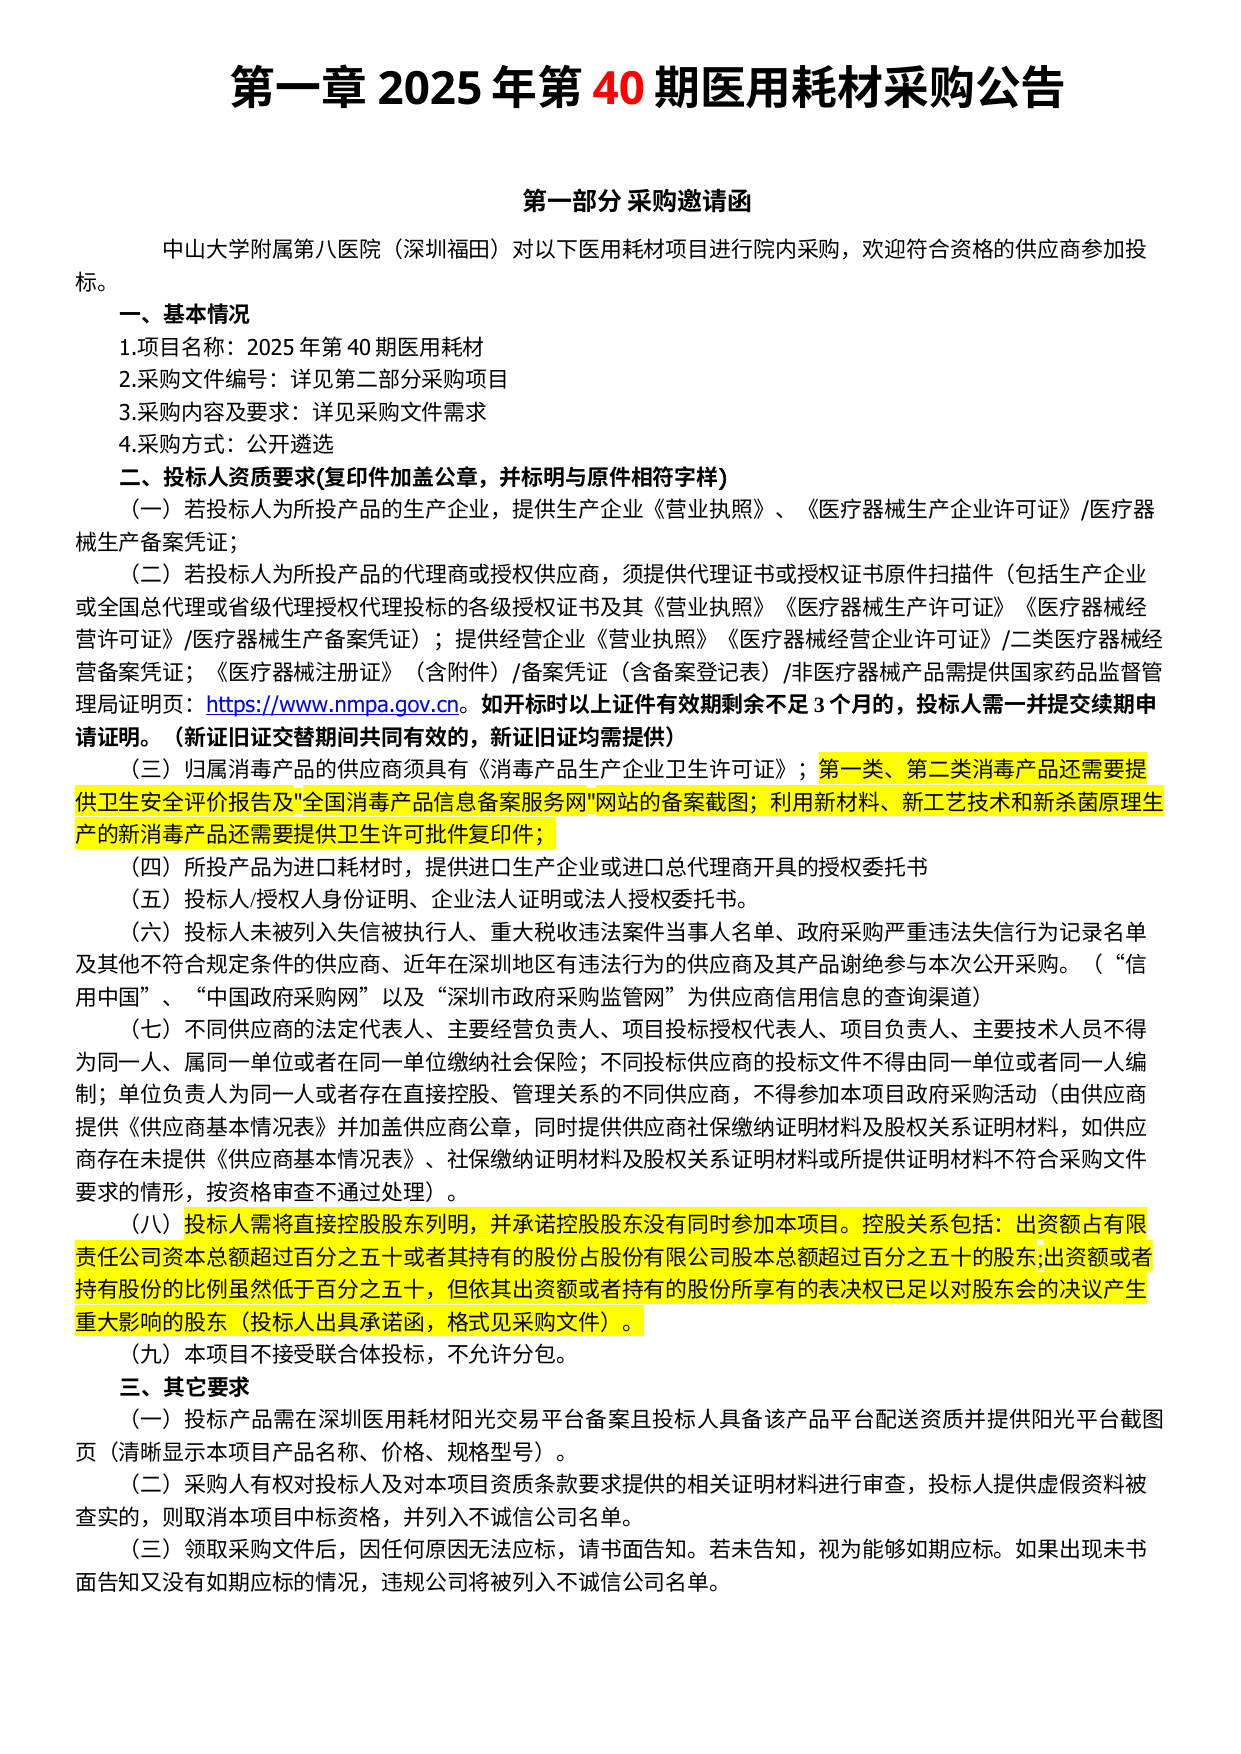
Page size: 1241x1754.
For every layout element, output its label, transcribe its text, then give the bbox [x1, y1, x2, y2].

list 不同供应商的法定代表人、主要经营负责人、项目投标授权代表人、项目负责人、主要技术人员不得为同一人、属同一单位或者在同一单位缴纳社会保险；不同投标供应商的投标文件不得由同一单位或者同一人编制；单位负责人为同一人或者存在直接控股、管理关系的不同供应商，不得参加本项目政府采购活动（由供应商提供《供应商基本情况表》并加盖供应商公章，同时提供供应商社保缴纳证明材料及股权关系证明材料，如供应商存在未提供《供应商基本情况表》、社保缴纳证明材料及股权关系证明材料或所提供证明材料不符合采购文件要求的情形，按资格审查不通过处理）。 [75, 1012, 1165, 1207]
list 采购人有权对投标人及对本项目资质条款要求提供的相关证明材料进行审查，投标人提供虚假资料被查实的，则取消本项目中标资格，并列入不诚信公司名单。 [75, 1467, 1165, 1532]
list 若投标人为所投产品的代理商或授权供应商，须提供代理证书或授权证书原件扫描件（包括生产企业或全国总代理或省级代理授权代理投标的各级授权证书及其《营业执照》《医疗器械生产许可证》《医疗器械经营许可证》/医疗器械生产备案凭证）；提供经营企业《营业执照》《医疗器械经营企业许可证》/二类医疗器械经营备案凭证；《医疗器械注册证》（含附件）/备案凭证（含备案登记表）/非医疗器械产品需提供国家药品监督管理局证明页：https://www.nmpa.gov.cn。如开标时以上证件有效期剩余不足3个月的，投标人需一并提交续期申请证明。（新证旧证交替期间共同有效的，新证旧证均需提供） [75, 557, 1165, 752]
text 4.采购方式：公开遴选 [75, 427, 1165, 459]
list 投标人未被列入失信被执行人、重大税收违法案件当事人名单、政府采购严重违法失信行为记录名单及其他不符合规定条件的供应商、近年在深圳地区有违法行为的供应商及其产品谢绝参与本次公开采购。（“信用中国”、“中国政府采购网”以及“深圳市政府采购监管网”为供应商信用信息的查询渠道） [75, 914, 1165, 1012]
list 投标人需将直接控股股东列明，并承诺控股股东没有同时参加本项目。控股关系包括：出资额占有限责任公司资本总额超过百分之五十或者其持有的股份占股份有限公司股本总额超过百分之五十的股东;出资额或者持有股份的比例虽然低于百分之五十，但依其出资额或者持有的股份所享有的表决权已足以对股东会的决议产生重大影响的股东（投标人出具承诺函，格式见采购文件）。 [75, 1207, 1165, 1337]
list 投标人/授权人身份证明、企业法人证明或法人授权委托书。 [75, 882, 1165, 914]
text 1.项目名称：2025年第40期医用耗材 [75, 329, 1165, 362]
list 所投产品为进口耗材时，提供进口生产企业或进口总代理商开具的授权委托书 [75, 849, 1165, 882]
text 中山大学附属第八医院（深圳福田）对以下医用耗材项目进行院内采购，欢迎符合资格的供应商参加投标。 [75, 232, 1165, 297]
list 投标产品需在深圳医用耗材阳光交易平台备案且投标人具备该产品平台配送资质并提供阳光平台截图页（清晰显示本项目产品名称、价格、规格型号）。 [75, 1402, 1165, 1467]
list 领取采购文件后，因任何原因无法应标，请书面告知。若未告知，视为能够如期应标。如果出现未书面告知又没有如期应标的情况，违规公司将被列入不诚信公司名单。 [75, 1532, 1165, 1597]
list 归属消毒产品的供应商须具有《消毒产品生产企业卫生许可证》；第一类、第二类消毒产品还需要提供卫生安全评价报告及"全国消毒产品信息备案服务网"网站的备案截图；利用新材料、新工艺技术和新杀菌原理生产的新消毒产品还需要提供卫生许可批件复印件； [75, 752, 1165, 849]
list 本项目不接受联合体投标，不允许分包。 [75, 1337, 1165, 1369]
list 基本情况 [76, 297, 1165, 329]
list 其它要求 [76, 1369, 1165, 1402]
text 第一部分 采购邀请函 [75, 167, 1165, 232]
list 投标人资质要求(复印件加盖公章，并标明与原件相符字样) [76, 459, 1165, 492]
text 第一章 2025年第40期医用耗材采购公告 [75, 36, 1165, 133]
text 3.采购内容及要求：详见采购文件需求 [75, 394, 1165, 427]
text 2.采购文件编号：详见第二部分采购项目 [75, 362, 1165, 394]
list 若投标人为所投产品的生产企业，提供生产企业《营业执照》、《医疗器械生产企业许可证》/医疗器械生产备案凭证； [75, 492, 1165, 557]
